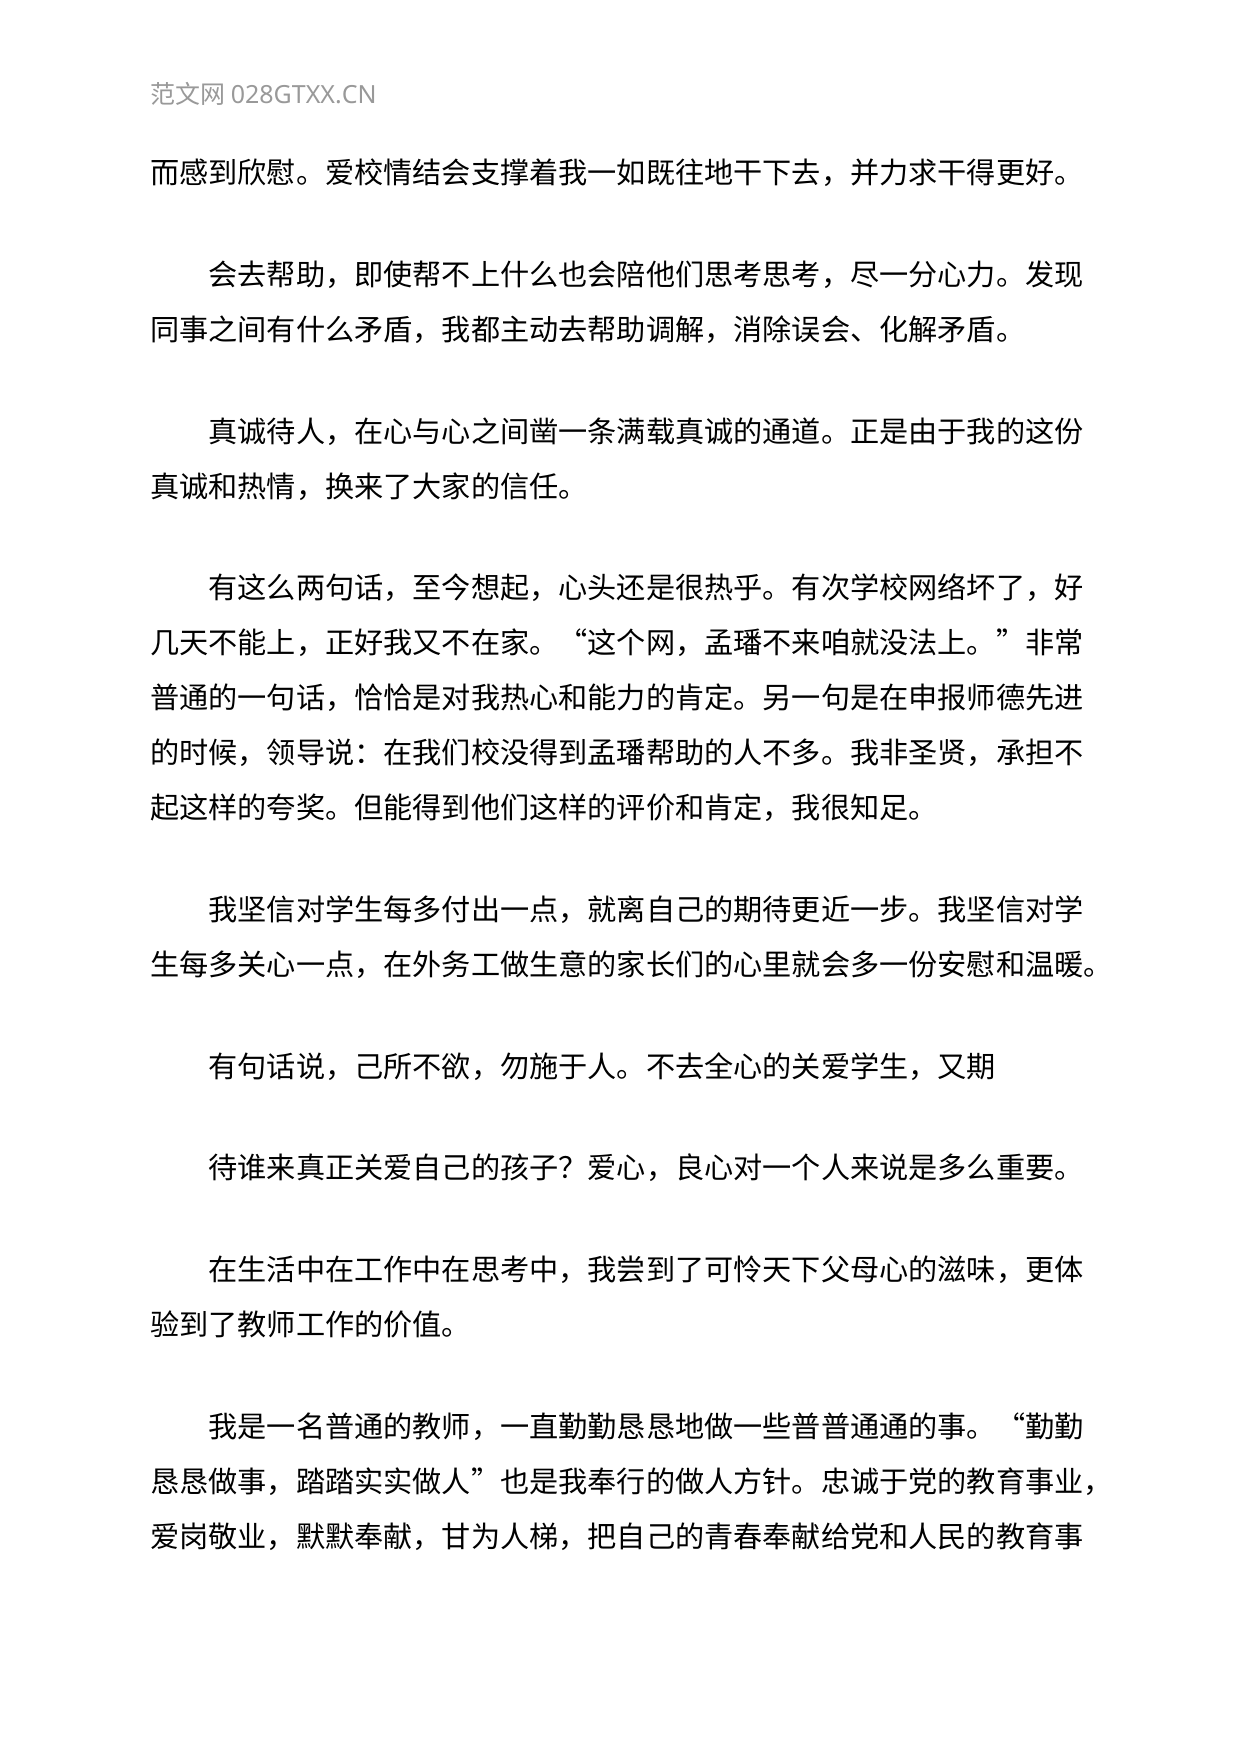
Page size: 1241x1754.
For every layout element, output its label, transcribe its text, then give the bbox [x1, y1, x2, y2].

text 真诚待人，在心与心之间凿一条满载真诚的通道。正是由于我的这份真诚和热情，换来了大家的信任。 [150, 408, 1090, 506]
text 会去帮助，即使帮不上什么也会陪他们思考思考，尽一分心力。发现同事之间有什么矛盾，我都主动去帮助调解，消除误会、化解矛盾。 [150, 252, 1090, 349]
text 我坚信对学生每多付出一点，就离自己的期待更近一步。我坚信对学生每多关心一点，在外务工做生意的家长们的心里就会多一份安慰和温暖。 [150, 886, 1090, 984]
text 有句话说，己所不欲，勿施于人。不去全心的关爱学生，又期 [150, 1043, 1090, 1085]
text 待谁来真正关爱自己的孩子？爱心，良心对一个人来说是多么重要。 [150, 1145, 1090, 1187]
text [150, 1403, 1090, 1555]
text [150, 150, 1090, 192]
text 有这么两句话，至今想起，心头还是很热乎。有次学校网络坏了，好几天不能上，正好我又不在家。“这个网，孟璠不来咱就没法上。”非常普通的一句话，恰恰是对我热心和能力的肯定。另一句是在申报师德先进的时候，领导说：在我们校没得到孟璠帮助的人不多。我非圣贤，承担不起这样的夸奖。但能得到他们这样的评价和肯定，我很知足。 [150, 565, 1090, 827]
text 在生活中在工作中在思考中，我尝到了可怜天下父母心的滋味，更体验到了教师工作的价值。 [150, 1247, 1090, 1344]
